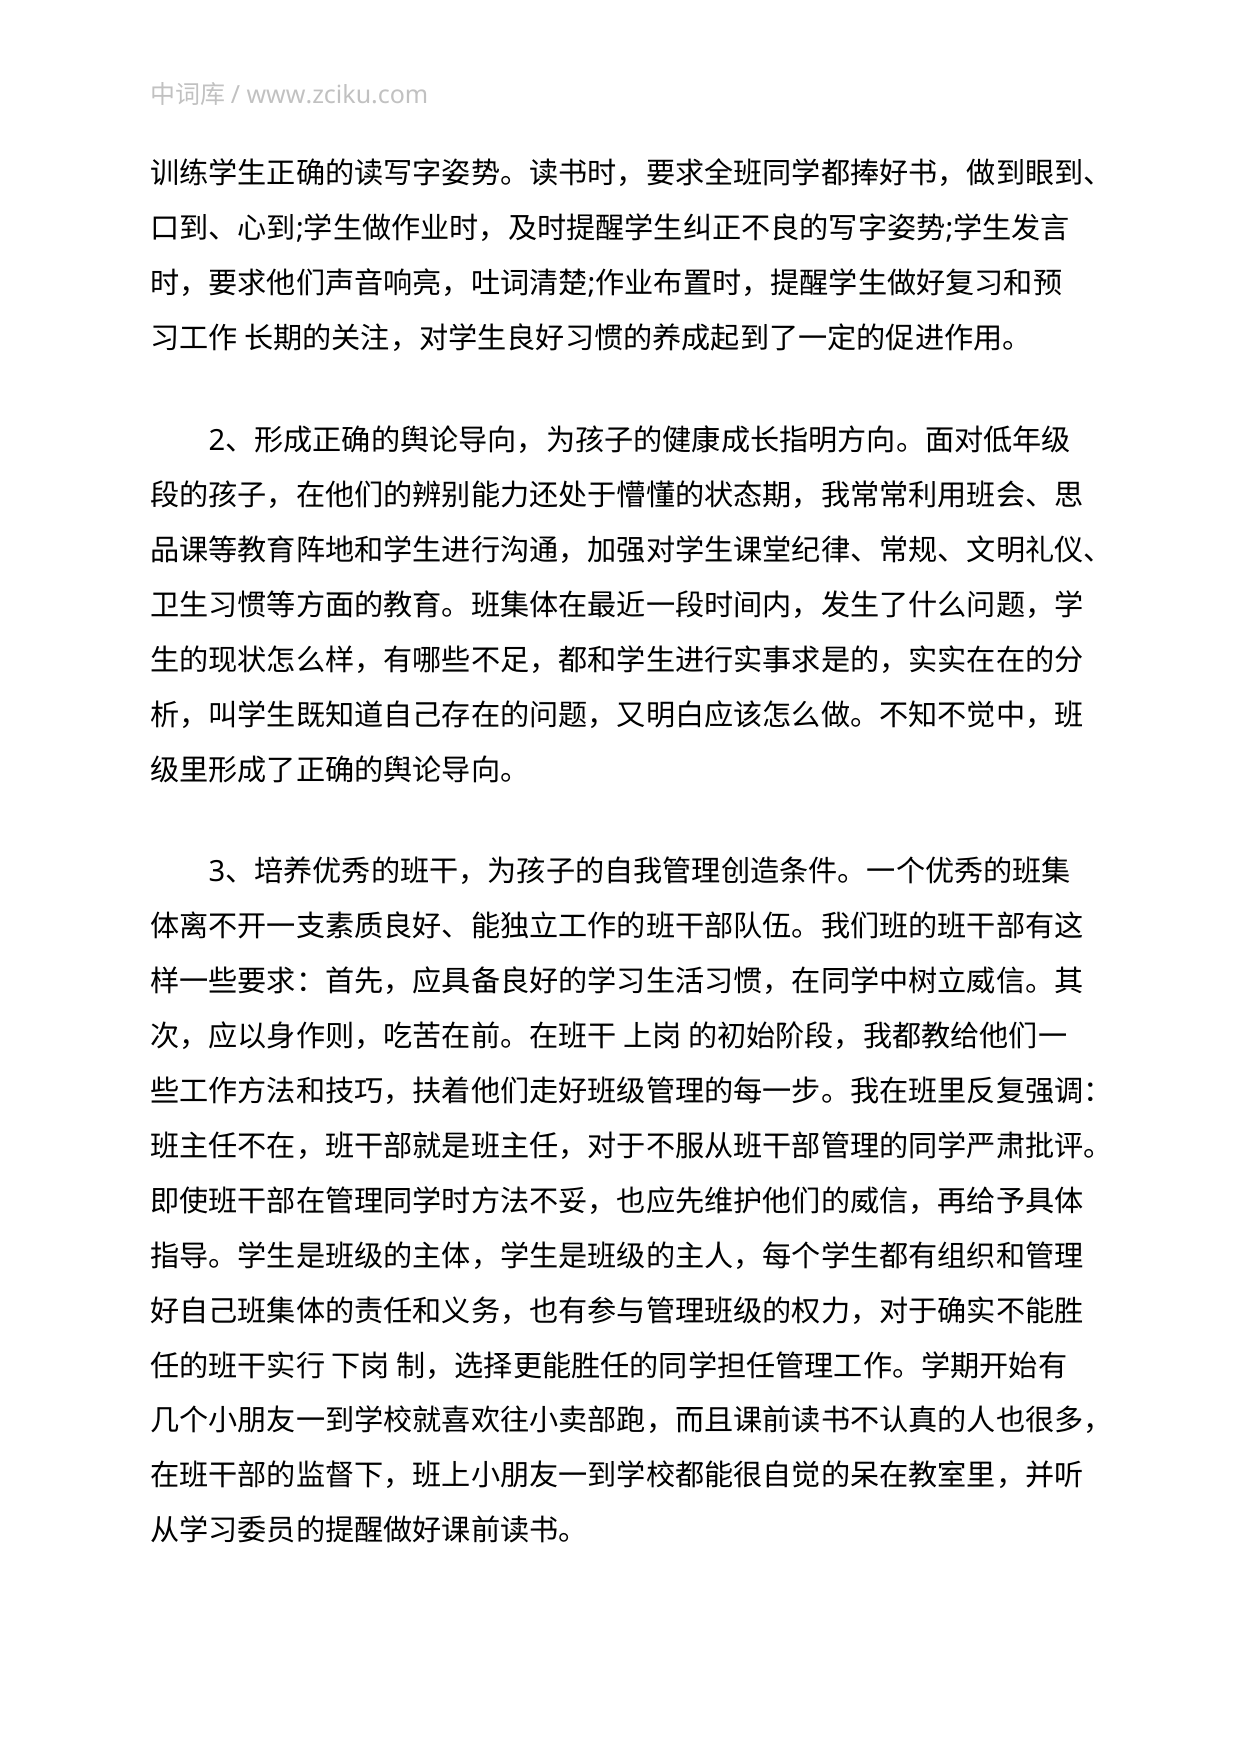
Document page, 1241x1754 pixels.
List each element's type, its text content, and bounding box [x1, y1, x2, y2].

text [150, 150, 1090, 357]
text 2、形成正确的舆论导向，为孩子的健康成长指明方向。面对低年级段的孩子，在他们的辨别能力还处于懵懂的状态期，我常常利用班会、思品课等教育阵地和学生进行沟通，加强对学生课堂纪律、常规、文明礼仪、卫生习惯等方面的教育。班集体在最近一段时间内，发生了什么问题，学生的现状怎么样，有哪些不足，都和学生进行实事求是的，实实在在的分析，叫学生既知道自己存在的问题，又明白应该怎么做。不知不觉中，班级里形成了正确的舆论导向。 [150, 417, 1090, 788]
text 3、培养优秀的班干，为孩子的自我管理创造条件。一个优秀的班集体离不开一支素质良好、能独立工作的班干部队伍。我们班的班干部有这样一些要求：首先，应具备良好的学习生活习惯，在同学中树立威信。其次，应以身作则，吃苦在前。在班干 上岗 的初始阶段，我都教给他们一些工作方法和技巧，扶着他们走好班级管理的每一步。我在班里反复强调：班主任不在，班干部就是班主任，对于不服从班干部管理的同学严肃批评。即使班干部在管理同学时方法不妥，也应先维护他们的威信，再给予具体指导。学生是班级的主体，学生是班级的主人，每个学生都有组织和管理好自己班集体的责任和义务，也有参与管理班级的权力，对于确实不能胜任的班干实行 下岗 制，选择更能胜任的同学担任管理工作。学期开始有几个小朋友一到学校就喜欢往小卖部跑，而且课前读书不认真的人也很多，在班干部的监督下，班上小朋友一到学校都能很自觉的呆在教室里，并听从学习委员的提醒做好课前读书。 [150, 848, 1090, 1549]
